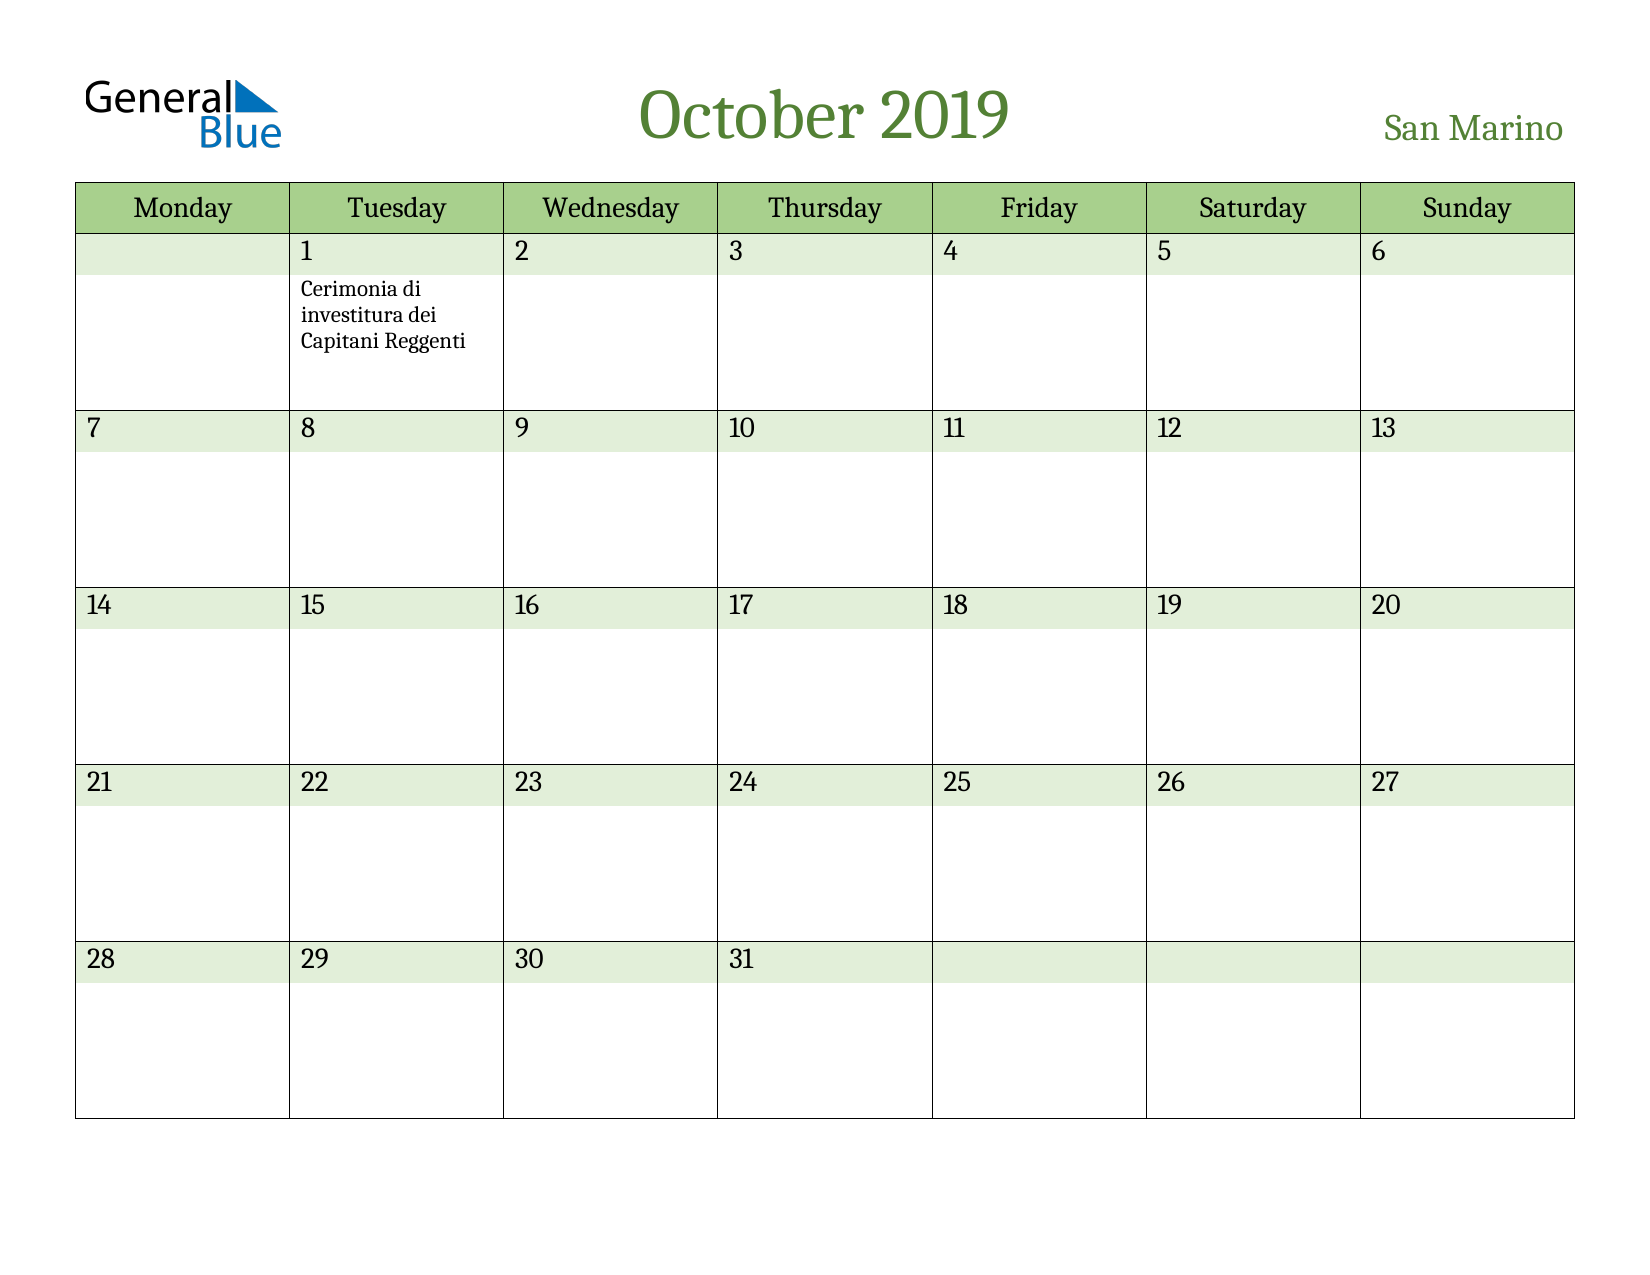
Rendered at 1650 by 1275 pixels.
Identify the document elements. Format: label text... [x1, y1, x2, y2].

table_cell 7 [76, 411, 289, 452]
table_cell Thursday [718, 183, 932, 233]
table_cell [290, 983, 503, 1118]
table_cell Monday [76, 183, 289, 233]
table_cell 8 [290, 411, 503, 452]
table_cell 31 [718, 942, 932, 983]
table_cell [1361, 275, 1574, 410]
table_cell [504, 452, 717, 587]
table_cell [933, 275, 1146, 410]
table_cell 11 [933, 411, 1146, 452]
table_cell [504, 275, 717, 410]
table_cell [76, 806, 289, 941]
table_cell 21 [76, 765, 289, 806]
table_header San Marino [1146, 75, 1574, 182]
table_cell [1361, 942, 1574, 983]
table_cell [933, 983, 1146, 1118]
table_cell [718, 983, 932, 1118]
table_cell 28 [76, 942, 289, 983]
table_cell 29 [290, 942, 503, 983]
table_cell [1147, 452, 1360, 587]
table_cell 24 [718, 765, 932, 806]
picture [86, 80, 281, 148]
table_cell [1361, 806, 1574, 941]
table_cell 12 [1147, 411, 1360, 452]
table_cell [933, 942, 1146, 983]
table_cell 20 [1361, 588, 1574, 629]
table_cell 25 [933, 765, 1146, 806]
table_cell [933, 806, 1146, 941]
table_cell [76, 275, 289, 410]
table_cell Friday [933, 183, 1146, 233]
table_cell [1147, 983, 1360, 1118]
table_cell [1147, 942, 1360, 983]
table_cell Sunday [1361, 183, 1574, 233]
table_cell [1361, 629, 1574, 764]
table_cell 4 [933, 234, 1146, 275]
table_cell 17 [718, 588, 932, 629]
table_cell 15 [290, 588, 503, 629]
table_cell [504, 806, 717, 941]
table_cell [1147, 275, 1360, 410]
table_cell [76, 629, 289, 764]
table_cell [76, 452, 289, 587]
table_header [76, 75, 503, 182]
table_cell 30 [504, 942, 717, 983]
table_cell 5 [1147, 234, 1360, 275]
table_cell 18 [933, 588, 1146, 629]
table_cell [718, 452, 932, 587]
table_cell [290, 629, 503, 764]
table_cell 23 [504, 765, 717, 806]
table_cell [933, 629, 1146, 764]
table_cell 27 [1361, 765, 1574, 806]
table_cell 14 [76, 588, 289, 629]
table_cell 19 [1147, 588, 1360, 629]
table_cell 13 [1361, 411, 1574, 452]
table_cell [1361, 983, 1574, 1118]
table_cell 22 [290, 765, 503, 806]
table_cell 10 [718, 411, 932, 452]
table_cell [504, 629, 717, 764]
table_cell Cerimonia di investitura dei Capitani Reggenti [290, 275, 503, 410]
table_cell Wednesday [504, 183, 717, 233]
table_cell [76, 983, 289, 1118]
table_header October 2019 [504, 75, 1146, 182]
table_cell Saturday [1147, 183, 1360, 233]
table_cell [933, 452, 1146, 587]
table_cell 1 [290, 234, 503, 275]
table_cell [290, 806, 503, 941]
table_cell 26 [1147, 765, 1360, 806]
table_cell 9 [504, 411, 717, 452]
table_cell 2 [504, 234, 717, 275]
table_cell Tuesday [290, 183, 503, 233]
table_cell [504, 983, 717, 1118]
table_cell [1147, 629, 1360, 764]
table_cell [718, 806, 932, 941]
table_cell [76, 234, 289, 275]
table_cell [718, 629, 932, 764]
table_cell [1147, 806, 1360, 941]
table_cell 6 [1361, 234, 1574, 275]
table_cell 3 [718, 234, 932, 275]
table_cell [290, 452, 503, 587]
table_cell 16 [504, 588, 717, 629]
table_cell [1361, 452, 1574, 587]
table_cell [718, 275, 932, 410]
